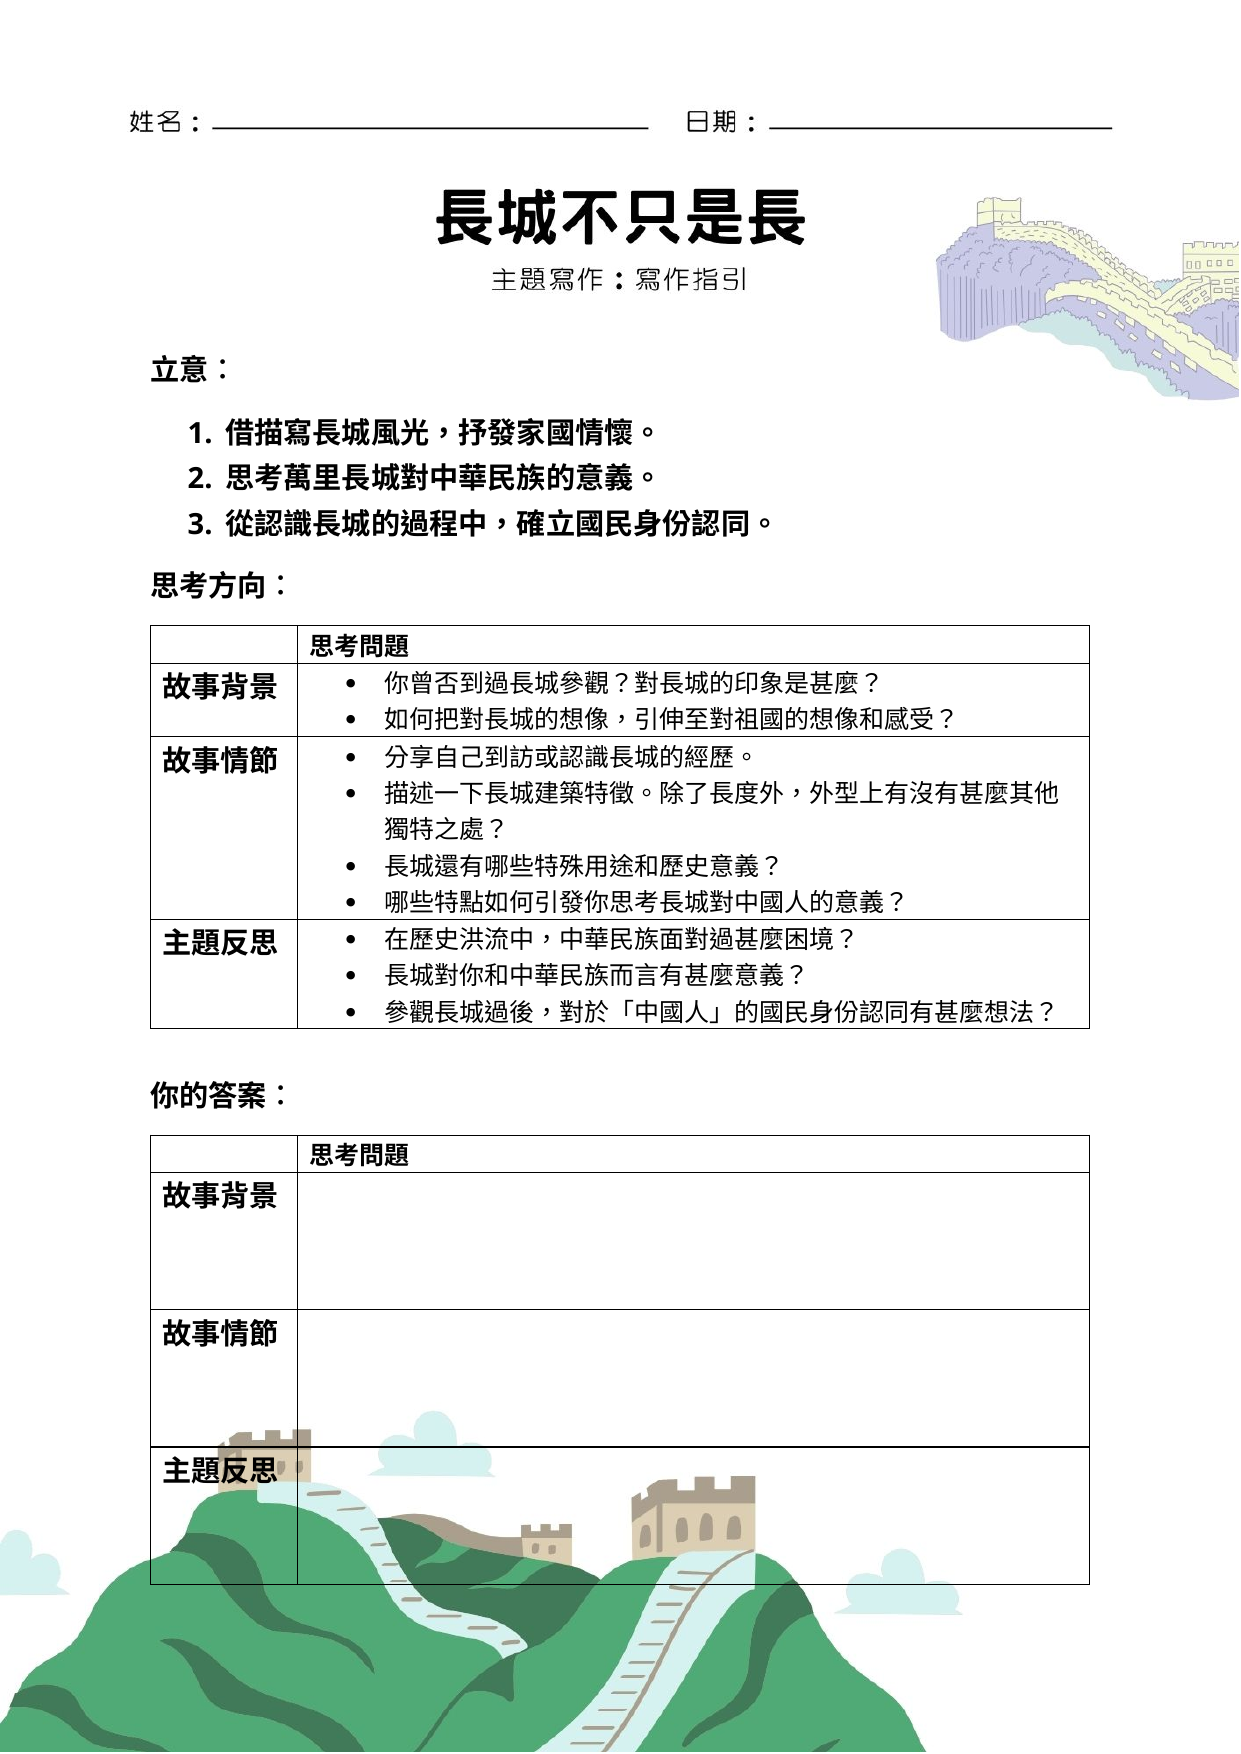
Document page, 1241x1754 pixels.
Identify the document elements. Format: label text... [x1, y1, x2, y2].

list 思考萬里長城對中華民族的意義。 [187, 455, 1090, 497]
table_cell [298, 1310, 1089, 1446]
table_header [151, 1136, 297, 1172]
table_header [151, 626, 297, 663]
text 立意︰ [150, 347, 1090, 389]
text 思考方向︰ [150, 563, 1090, 605]
table_cell [298, 1173, 1089, 1309]
table_cell 你曾否到過長城參觀？對長城的印象是甚麼？ 如何把對長城的想像，引伸至對祖國的想像和感受？ [298, 664, 1089, 736]
picture [0, 0, 1239, 1752]
table_cell [298, 1448, 1089, 1584]
list 從認識長城的過程中，確立國民身份認同。 [187, 501, 1090, 543]
list 借描寫長城風光，抒發家國情懷。 [187, 409, 1090, 452]
list 你的答案︰ [150, 1029, 1090, 1114]
table_header 思考問題 [298, 626, 1089, 663]
table_cell 故事背景 [151, 664, 297, 736]
table_cell 故事情節 [151, 1310, 297, 1446]
table_cell 主題反思 [151, 920, 297, 1028]
table_cell 在歷史洪流中，中華民族面對過甚麼困境？ 長城對你和中華民族而言有甚麼意義？ 參觀長城過後，對於「中國人」的國民身份認同有甚麼想法？ [298, 920, 1089, 1028]
table_cell 分享自己到訪或認識長城的經歷。 描述一下長城建築特徵。除了長度外，外型上有沒有甚麼其他獨特之處？ 長城還有哪些特殊用途和歷史意義？ 哪些特點如何引發你思考長城對中國人的意義？ [298, 737, 1089, 918]
table_cell 故事背景 [151, 1173, 297, 1309]
table_header 思考問題 [298, 1136, 1089, 1172]
table_cell 故事情節 [151, 737, 297, 918]
table_cell 主題反思 [151, 1448, 297, 1584]
